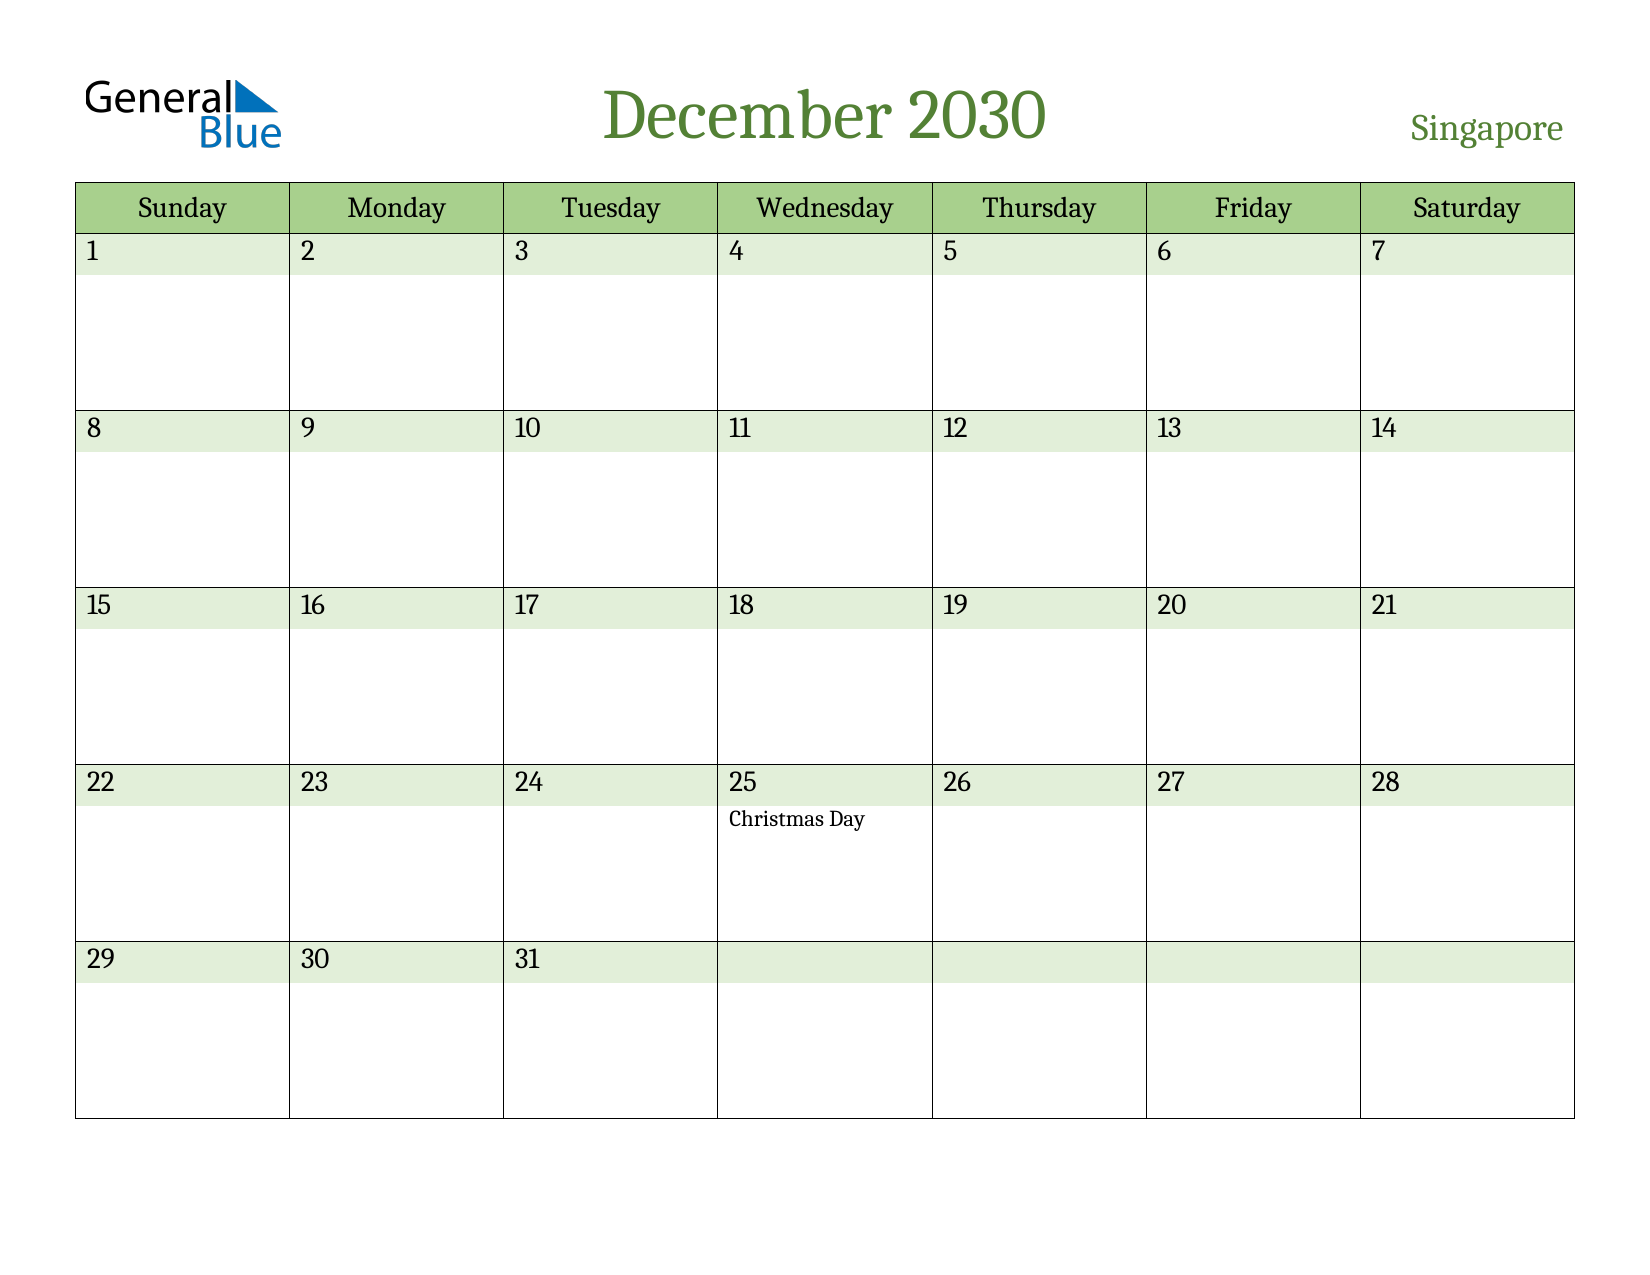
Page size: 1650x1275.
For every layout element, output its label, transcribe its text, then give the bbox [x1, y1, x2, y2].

table_cell [290, 275, 503, 410]
table_cell 8 [76, 411, 289, 452]
table_cell 27 [1147, 765, 1360, 806]
table_cell [76, 806, 289, 941]
table_cell [718, 452, 932, 587]
table_cell [1147, 806, 1360, 941]
table_cell 10 [504, 411, 717, 452]
table_cell [1361, 275, 1574, 410]
table_cell 29 [76, 942, 289, 983]
table_cell [290, 983, 503, 1118]
table_cell 11 [718, 411, 932, 452]
table_cell [290, 629, 503, 764]
table_cell [718, 942, 932, 983]
table_cell 9 [290, 411, 503, 452]
table_cell 20 [1147, 588, 1360, 629]
table_cell Wednesday [718, 183, 932, 233]
table_cell [504, 983, 717, 1118]
table_cell Tuesday [504, 183, 717, 233]
table_cell [1361, 983, 1574, 1118]
table_cell Thursday [933, 183, 1146, 233]
table_cell 3 [504, 234, 717, 275]
table_cell 31 [504, 942, 717, 983]
table_cell [718, 983, 932, 1118]
table_cell Christmas Day [718, 806, 932, 941]
table_cell [504, 806, 717, 941]
table_cell 12 [933, 411, 1146, 452]
table_cell [1361, 942, 1574, 983]
table_cell [76, 275, 289, 410]
picture [86, 80, 281, 148]
table_cell 2 [290, 234, 503, 275]
table_cell [933, 452, 1146, 587]
table_cell [718, 629, 932, 764]
table_cell [76, 452, 289, 587]
table_cell 6 [1147, 234, 1360, 275]
table_cell 24 [504, 765, 717, 806]
table_cell 25 [718, 765, 932, 806]
table_cell [290, 452, 503, 587]
table_cell 18 [718, 588, 932, 629]
table_cell 19 [933, 588, 1146, 629]
table_cell Sunday [76, 183, 289, 233]
table_cell [933, 629, 1146, 764]
table_cell [76, 983, 289, 1118]
table_cell [933, 983, 1146, 1118]
table_cell 17 [504, 588, 717, 629]
table_cell [933, 806, 1146, 941]
table_cell [76, 629, 289, 764]
table_cell [718, 275, 932, 410]
table_cell [1147, 629, 1360, 764]
table_cell [1147, 942, 1360, 983]
table_cell Monday [290, 183, 503, 233]
table_cell [1361, 806, 1574, 941]
table_cell 23 [290, 765, 503, 806]
table_cell 26 [933, 765, 1146, 806]
table_cell 16 [290, 588, 503, 629]
table_cell 1 [76, 234, 289, 275]
table_cell 7 [1361, 234, 1574, 275]
table_cell 5 [933, 234, 1146, 275]
table_header [76, 75, 503, 182]
table_cell [1147, 275, 1360, 410]
table_cell Saturday [1361, 183, 1574, 233]
table_cell 21 [1361, 588, 1574, 629]
table_cell 22 [76, 765, 289, 806]
table_cell 4 [718, 234, 932, 275]
table_cell [933, 275, 1146, 410]
table_cell 14 [1361, 411, 1574, 452]
table_cell [1361, 452, 1574, 587]
table_cell [1147, 452, 1360, 587]
table_cell [1147, 983, 1360, 1118]
table_cell [290, 806, 503, 941]
table_cell 28 [1361, 765, 1574, 806]
table_header Singapore [1146, 75, 1574, 182]
table_cell [1361, 629, 1574, 764]
table_header December 2030 [504, 75, 1146, 182]
table_cell 15 [76, 588, 289, 629]
table_cell 13 [1147, 411, 1360, 452]
table_cell 30 [290, 942, 503, 983]
table_cell [504, 452, 717, 587]
table_cell [504, 629, 717, 764]
table_cell Friday [1147, 183, 1360, 233]
table_cell [933, 942, 1146, 983]
table_cell [504, 275, 717, 410]
